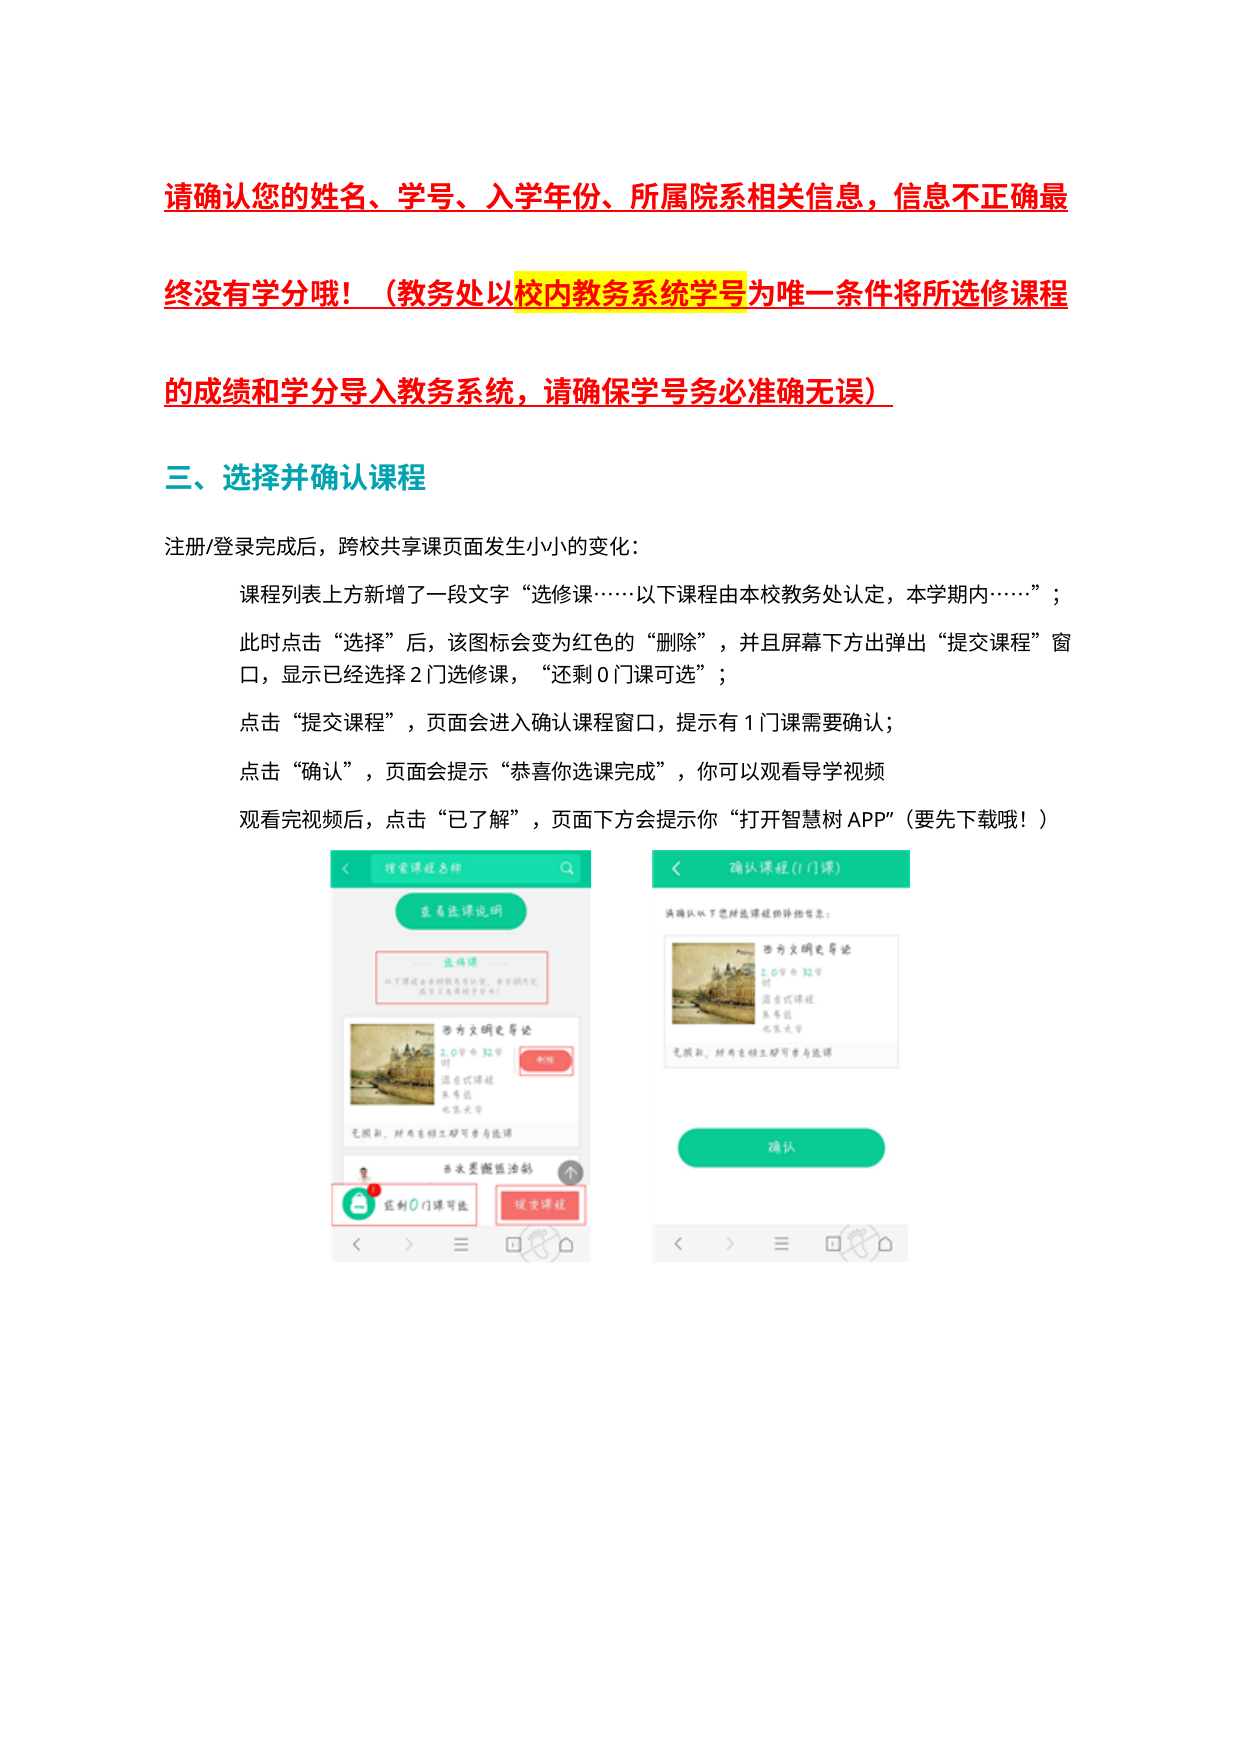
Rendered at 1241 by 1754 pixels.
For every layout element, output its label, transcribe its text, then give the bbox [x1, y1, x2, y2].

text 点击“提交课程”，页面会进入确认课程窗口，提示有1门课需要确认； [239, 706, 1076, 738]
text 三、选择并确认课程 [164, 443, 1076, 508]
text 观看完视频后，点击“已了解”，页面下方会提示你“打开智慧树APP”（要先下载哦！） [239, 802, 1076, 834]
picture [330, 850, 592, 1264]
text 请确认您的姓名、学号、入学年份、所属院系相关信息，信息不正确最终没有学分哦！（教务处以校内教务系统学号为唯一条件将所选修课程的成绩和学分导入教务系统，请确保学号务必准确无误） [164, 162, 1076, 422]
text 点击“确认”，页面会提示“恭喜你选课完成”，你可以观看导学视频 [239, 754, 1076, 786]
text 此时点击“选择”后，该图标会变为红色的“删除”，并且屏幕下方出弹出“提交课程”窗口，显示已经选择2门选修课，“还剩0门课可选”； [239, 625, 1076, 690]
text 注册/登录完成后，跨校共享课页面发生小小的变化： [164, 529, 1076, 562]
picture [652, 850, 910, 1264]
text 课程列表上方新增了一段文字“选修课……以下课程由本校教务处认定，本学期内……”； [239, 577, 1076, 609]
